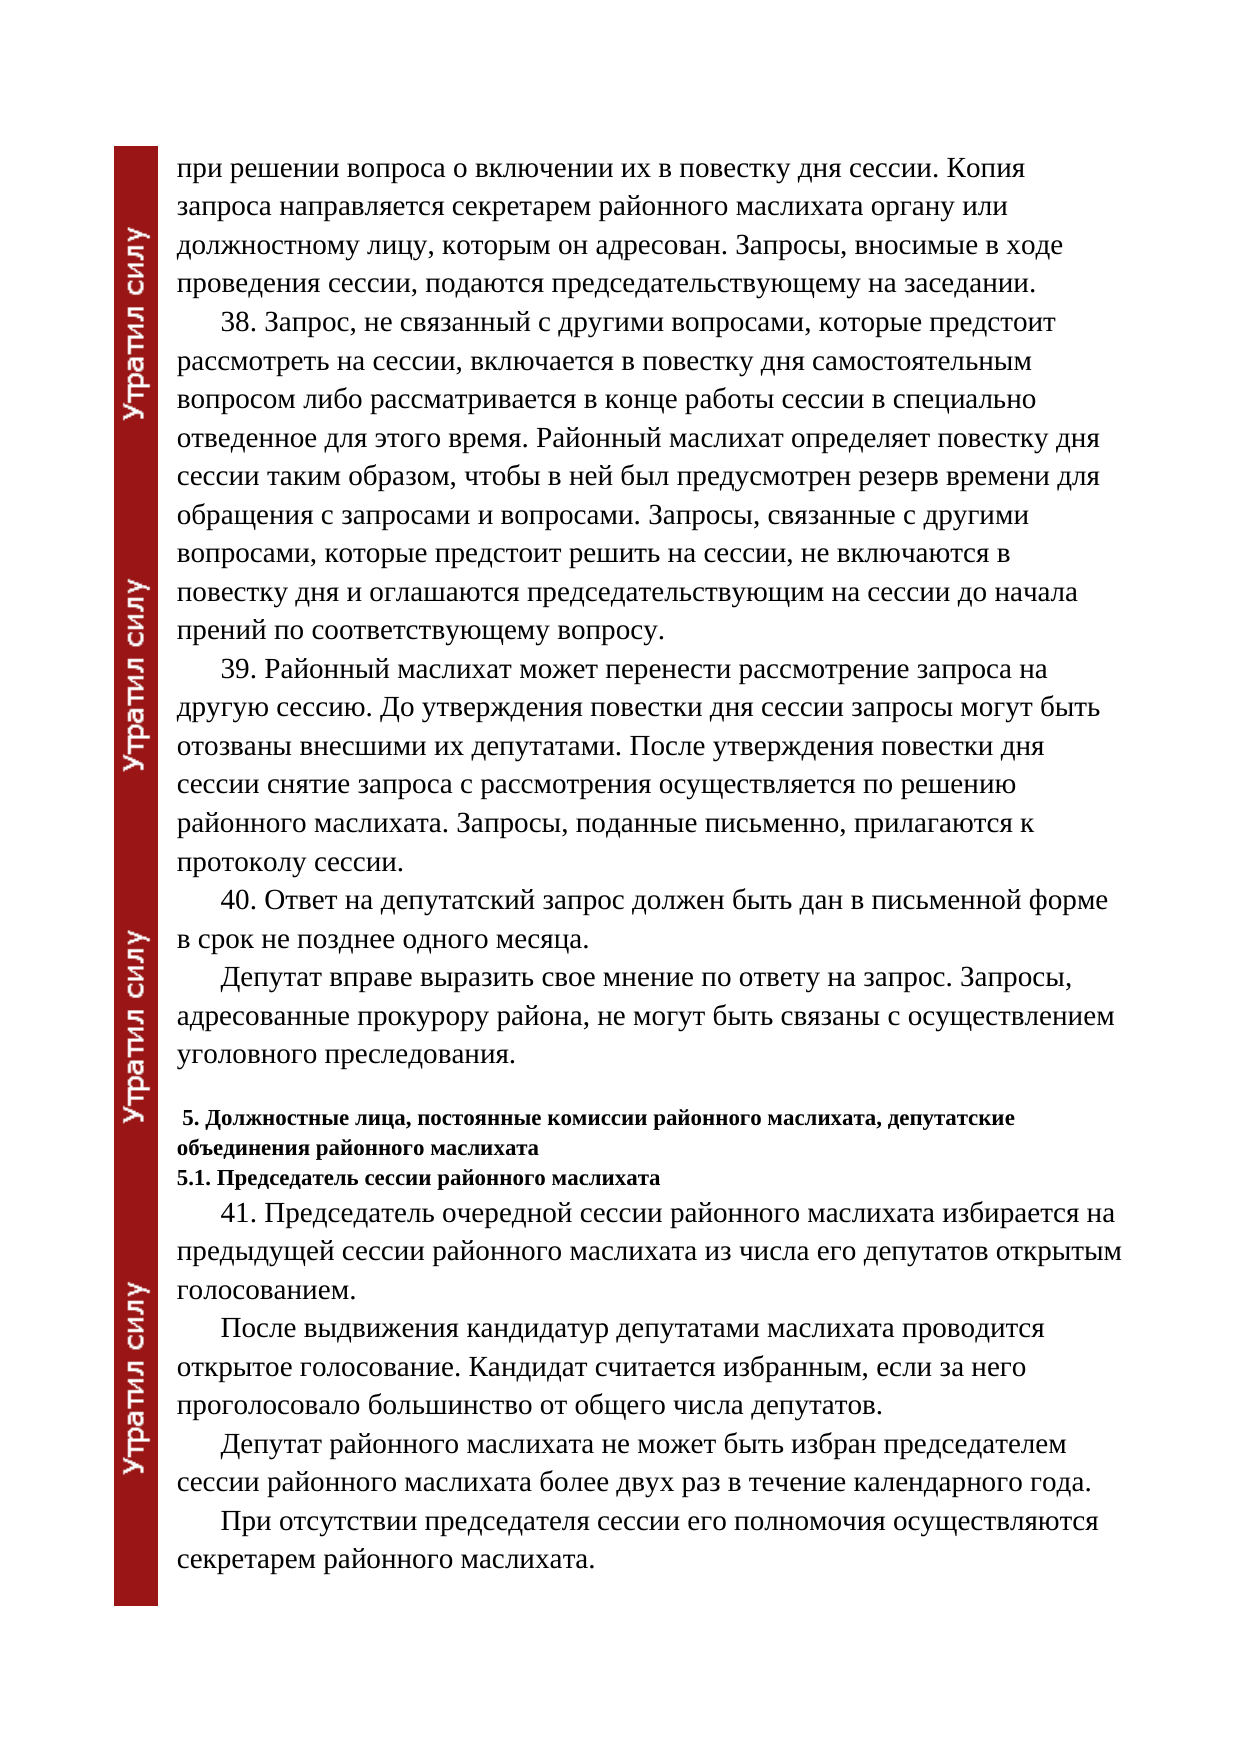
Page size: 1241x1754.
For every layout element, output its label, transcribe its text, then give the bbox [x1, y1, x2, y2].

picture [114, 1191, 158, 1195]
picture [114, 1575, 158, 1606]
picture [114, 146, 158, 150]
picture [114, 1100, 158, 1104]
text 5. Должностные лица, постоянные комиссии районного маслихата, депутатские объединения районного маслихата 5.1. Председатель сессии районного маслихата [112, 1104, 1128, 1191]
